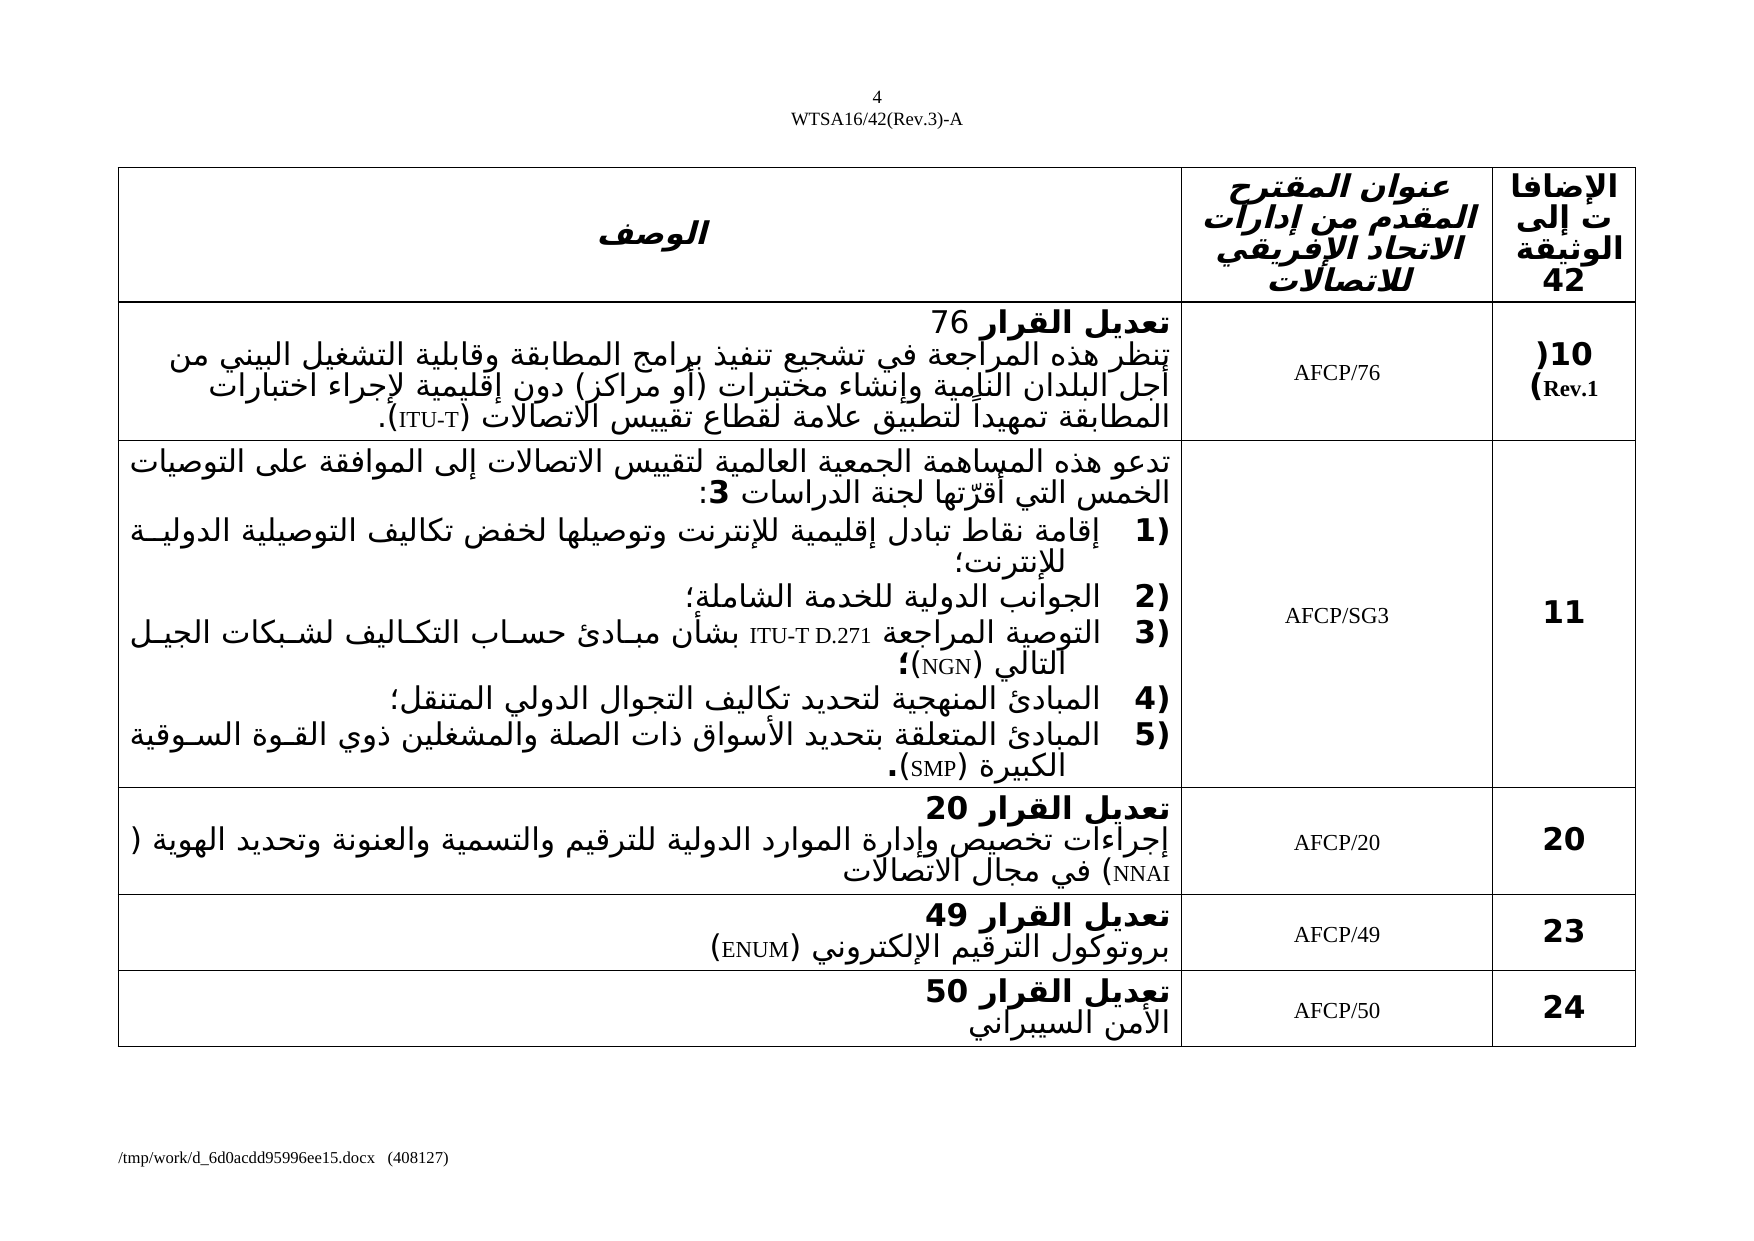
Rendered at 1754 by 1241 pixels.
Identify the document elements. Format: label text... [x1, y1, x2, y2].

table_cell 23 [1493, 895, 1635, 970]
table_cell تدعو هذه المساهمة الجمعية العالمية لتقييس الاتصالات إلى الموافقة على التوصيات الخمس التي أقرّتها لجنة الدراسات 3: (1 إقامة نقاط تبادل إقليمية للإنترنت وتوصيلها لخفض تكاليف التوصيلية الدولية للإنترنت؛ (2 الجوانب الدولية للخدمة الشاملة؛ (3 التوصية المراجعة ITU-T D.271 بشأن مبادئ حساب التكاليف لشبكات الجيل التالي (NGN)؛ (4 المبادئ المنهجية لتحديد تكاليف التجوال الدولي المتنقل؛ (5 المبادئ المتعلقة بتحديد الأسواق ذات الصلة والمشغلين ذوي القوة السوقية الكبيرة (SMP). [119, 441, 1181, 787]
table_cell AFCP/49 [1182, 895, 1492, 970]
table_cell AFCP/50 [1182, 971, 1492, 1046]
table_cell AFCP/20 [1182, 788, 1492, 894]
table_cell 11 [1493, 441, 1635, 787]
table_cell تعديل القرار 76 تنظر هذه المراجعة في تشجيع تنفيذ برامج المطابقة وقابلية التشغيل البيني من أجل البلدان النامية وإنشاء مختبرات (أو مراكز) دون إقليمية لإجراء اختبارات المطابقة تمهيداً لتطبيق علامة لقطاع تقييس الاتصالات (ITU-T). [119, 303, 1181, 440]
table_cell 24 [1493, 971, 1635, 1046]
table_cell AFCP/76 [1182, 303, 1492, 440]
table_header عنوان المقترح المقدم من إدارات الاتحاد الإفريقي للاتصالات [1182, 168, 1492, 301]
table_cell تعديل القرار 50 الأمن السيبراني [119, 971, 1181, 1046]
table_cell AFCP/SG3 [1182, 441, 1492, 787]
table_cell تعديل القرار 49 بروتوكول الترقيم الإلكتروني (ENUM) [119, 895, 1181, 970]
table_cell 10(Rev.1) [1493, 303, 1635, 440]
table_cell تعديل القرار 20 إجراءات تخصيص وإدارة الموارد الدولية للترقيم والتسمية والعنونة وتحديد الهوية (NNAI) في مجال الاتصالات [119, 788, 1181, 894]
table_header الوصف [119, 168, 1181, 301]
table_header الإضافات إلى الوثيقة 42 [1493, 168, 1635, 301]
table_cell 20 [1493, 788, 1635, 894]
